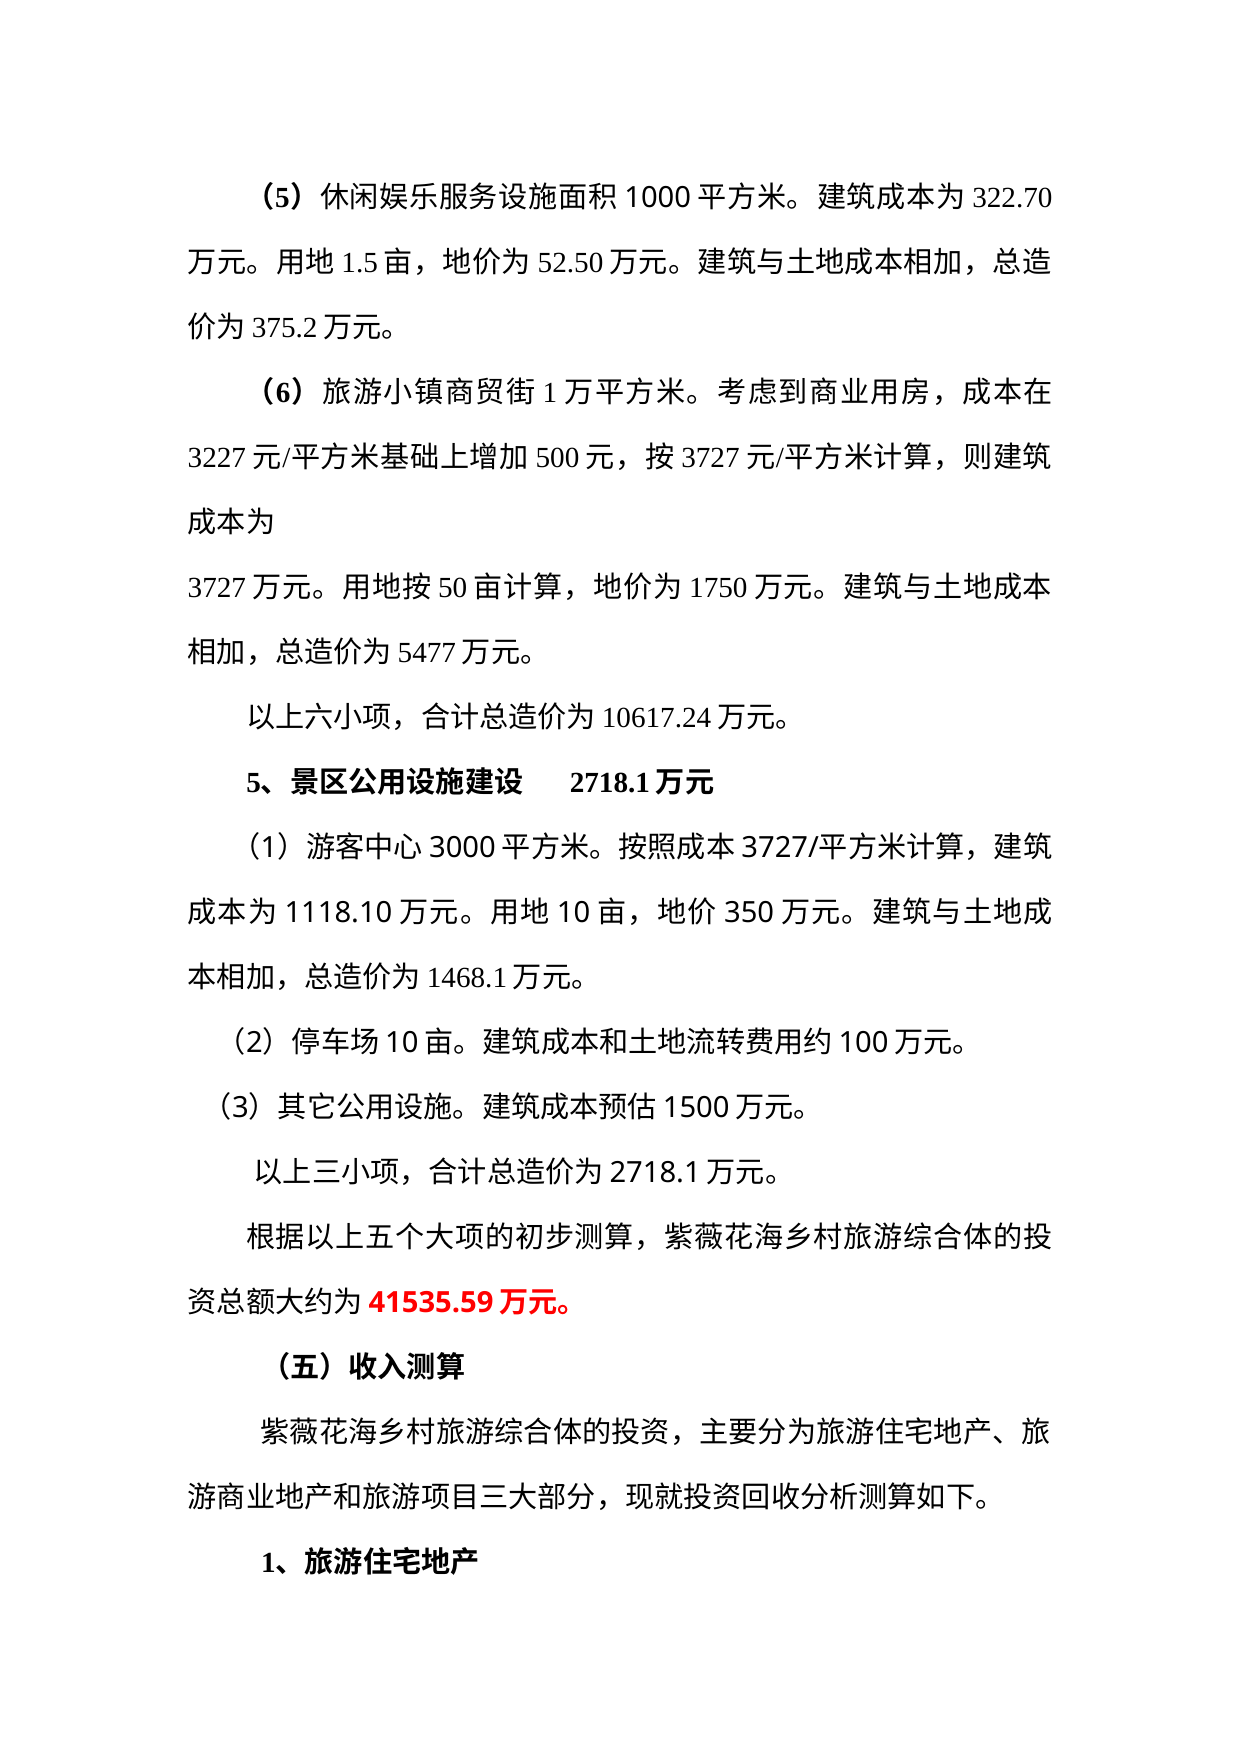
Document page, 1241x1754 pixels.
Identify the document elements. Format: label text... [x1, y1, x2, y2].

text （五）收入测算 [187, 1332, 1053, 1397]
text （6）旅游小镇商贸街1万平方米。考虑到商业用房，成本在3227元/平方米基础上增加500元，按3727元/平方米计算，则建筑成本为 [187, 357, 1053, 552]
text 根据以上五个大项的初步测算，紫薇花海乡村旅游综合体的投资总额大约为41535.59万元。 [187, 1202, 1053, 1332]
text 5、景区公用设施建设 2718.1万元 [187, 747, 1053, 812]
text （3）其它公用设施。建筑成本预估1500万元。 [187, 1072, 1053, 1137]
text （1）游客中心3000平方米。按照成本3727/平方米计算，建筑成本为1118.10万元。用地10亩，地价350万元。建筑与土地成本相加，总造价为1468.1万元。 [187, 812, 1053, 1007]
text （5）休闲娱乐服务设施面积1000平方米。建筑成本为322.70万元。用地1.5亩，地价为52.50万元。建筑与土地成本相加，总造价为375.2万元。 [187, 162, 1053, 357]
text 3727万元。用地按50亩计算，地价为1750万元。建筑与土地成本相加，总造价为5477万元。 [187, 552, 1053, 682]
text 以上三小项，合计总造价为2718.1万元。 [187, 1137, 1053, 1202]
text 紫薇花海乡村旅游综合体的投资，主要分为旅游住宅地产、旅游商业地产和旅游项目三大部分，现就投资回收分析测算如下。 [187, 1397, 1053, 1527]
text （2）停车场10亩。建筑成本和土地流转费用约100万元。 [187, 1007, 1053, 1072]
text 以上六小项，合计总造价为10617.24万元。 [187, 682, 1053, 747]
text 1、旅游住宅地产 [187, 1527, 1053, 1592]
